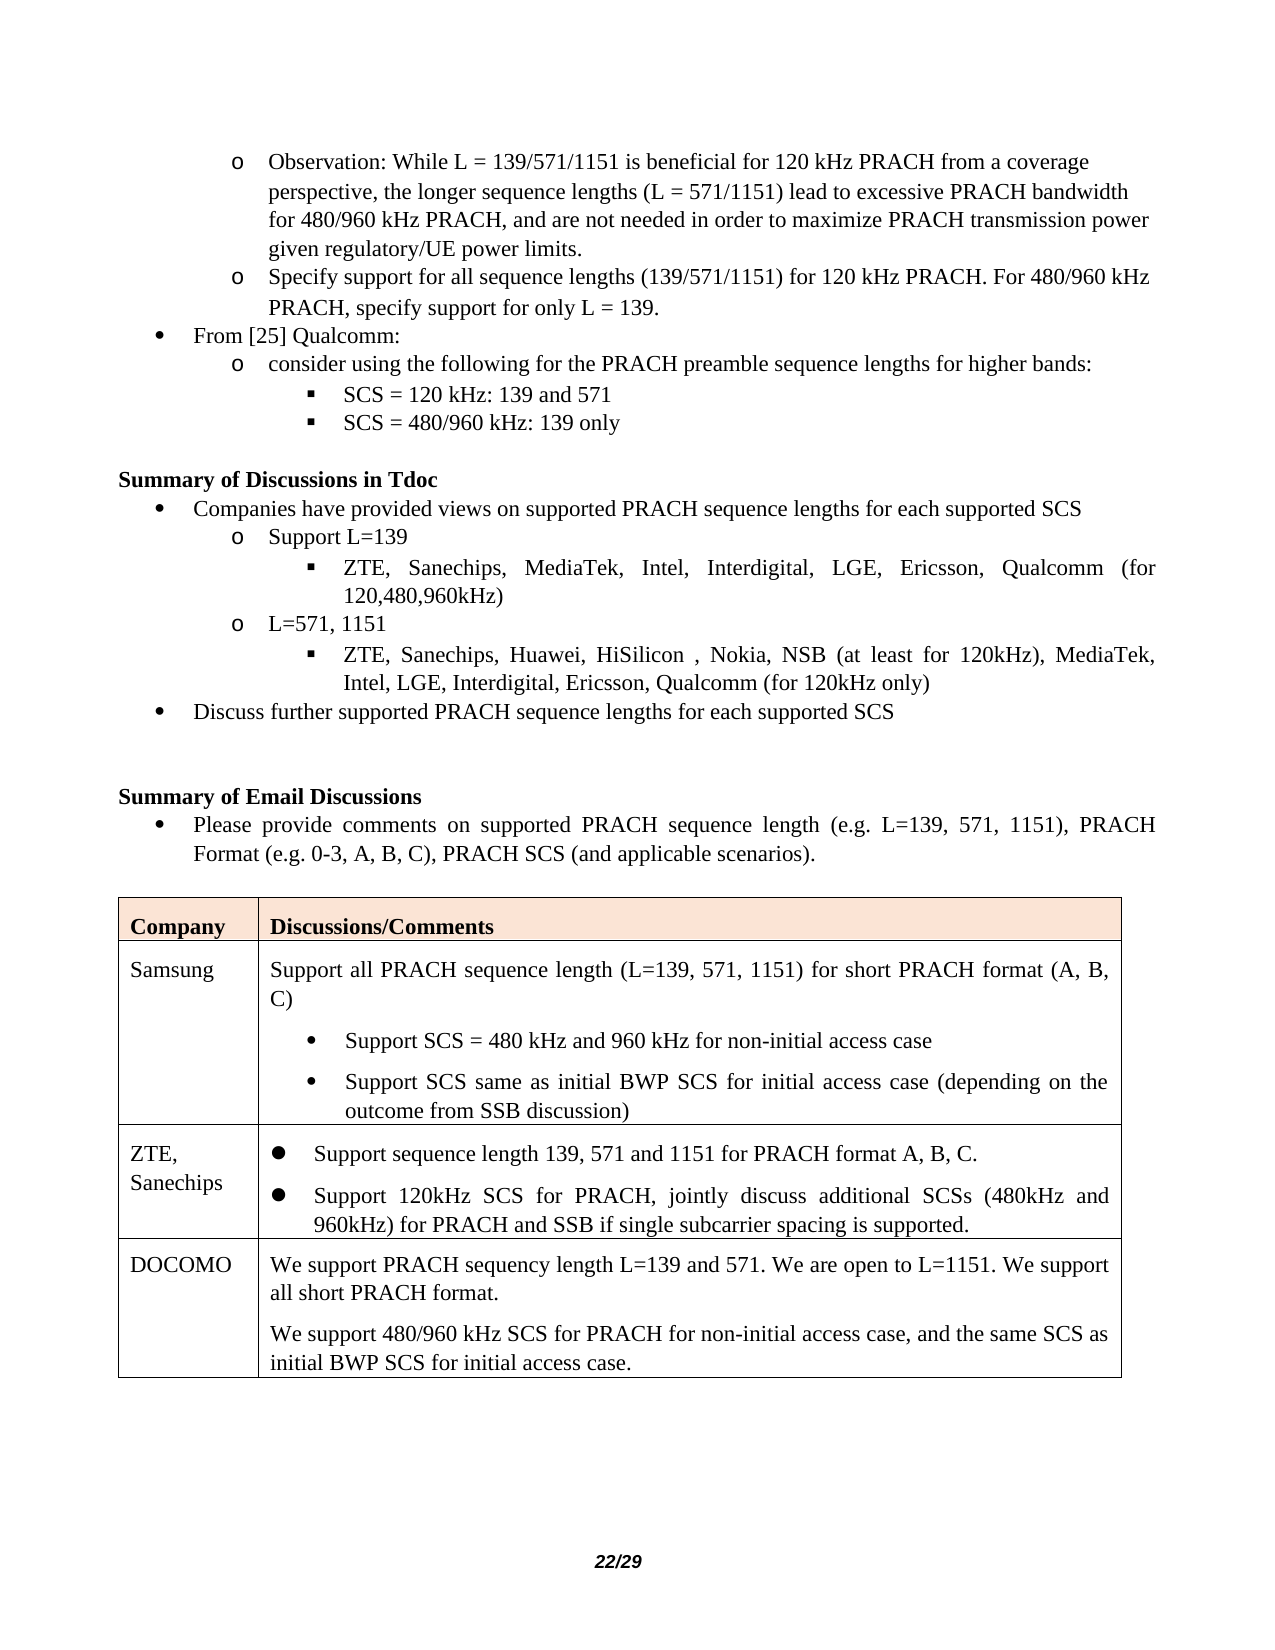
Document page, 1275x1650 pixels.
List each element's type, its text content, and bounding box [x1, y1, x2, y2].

list Please provide comments on supported PRACH sequence length (e.g. L=139, 571, 1151), PRACH Format (e.g. 0-3, A, B, C), PRACH SCS (and applicable scenarios). [156, 811, 1157, 866]
list Companies have provided views on supported PRACH sequence lengths for each supported SCS [156, 495, 1157, 521]
list SCS = 480/960 kHz: 139 only [306, 409, 1157, 436]
list ZTE, Sanechips, Huawei, HiSilicon , Nokia, NSB (at least for 120kHz), MediaTek, Intel, LGE, Interdigital, Ericsson, Qualcomm (for 120kHz only) [306, 641, 1157, 696]
table_header Discussions/Comments [259, 898, 1121, 939]
list From [25] Qualcomm: [156, 322, 1157, 348]
table_cell Samsung [119, 941, 258, 1124]
table_cell Support sequence length 139, 571 and 1151 for PRACH format A, B, C. Support 120kHz SCS for PRACH, jointly discuss additional SCSs (480kHz and 960kHz) for PRACH and SSB if single subcarrier spacing is supported. [259, 1125, 1121, 1237]
list ZTE, Sanechips, MediaTek, Intel, Interdigital, LGE, Ericsson, Qualcomm (for 120,480,960kHz) [306, 553, 1157, 608]
list L=571, 1151 [231, 610, 1157, 639]
list SCS = 120 kHz: 139 and 571 [306, 381, 1157, 407]
table_cell Support all PRACH sequence length (L=139, 571, 1151) for short PRACH format (A, B, C) Support SCS = 480 kHz and 960 kHz for non-initial access case Support SCS same as initial BWP SCS for initial access case (depending on the outcome from SSB discussion) [259, 941, 1121, 1124]
list Support L=139 [231, 523, 1157, 551]
list consider using the following for the PRACH preamble sequence lengths for higher bands: [231, 351, 1157, 379]
table_cell ZTE, Sanechips [119, 1125, 258, 1237]
table_header Company [119, 898, 258, 939]
table_cell DOCOMO [119, 1239, 258, 1377]
table_cell We support PRACH sequency length L=139 and 571. We are open to L=1151. We support all short PRACH format. We support 480/960 kHz SCS for PRACH for non-initial access case, and the same SCS as initial BWP SCS for initial access case. [259, 1239, 1121, 1377]
list Discuss further supported PRACH sequence lengths for each supported SCS [156, 698, 1157, 724]
list Observation: While L = 139/571/1151 is beneficial for 120 kHz PRACH from a coverage perspective, the longer sequence lengths (L = 571/1151) lead to excessive PRACH bandwidth for 480/960 kHz PRACH, and are not needed in order to maximize PRACH transmission power given regulatory/UE power limits. [231, 148, 1157, 261]
text Summary of Discussions in Tdoc [118, 466, 1157, 493]
text Summary of Email Discussions [118, 783, 1157, 809]
list Specify support for all sequence lengths (139/571/1151) for 120 kHz PRACH. For 480/960 kHz PRACH, specify support for only L = 139. [231, 263, 1157, 320]
